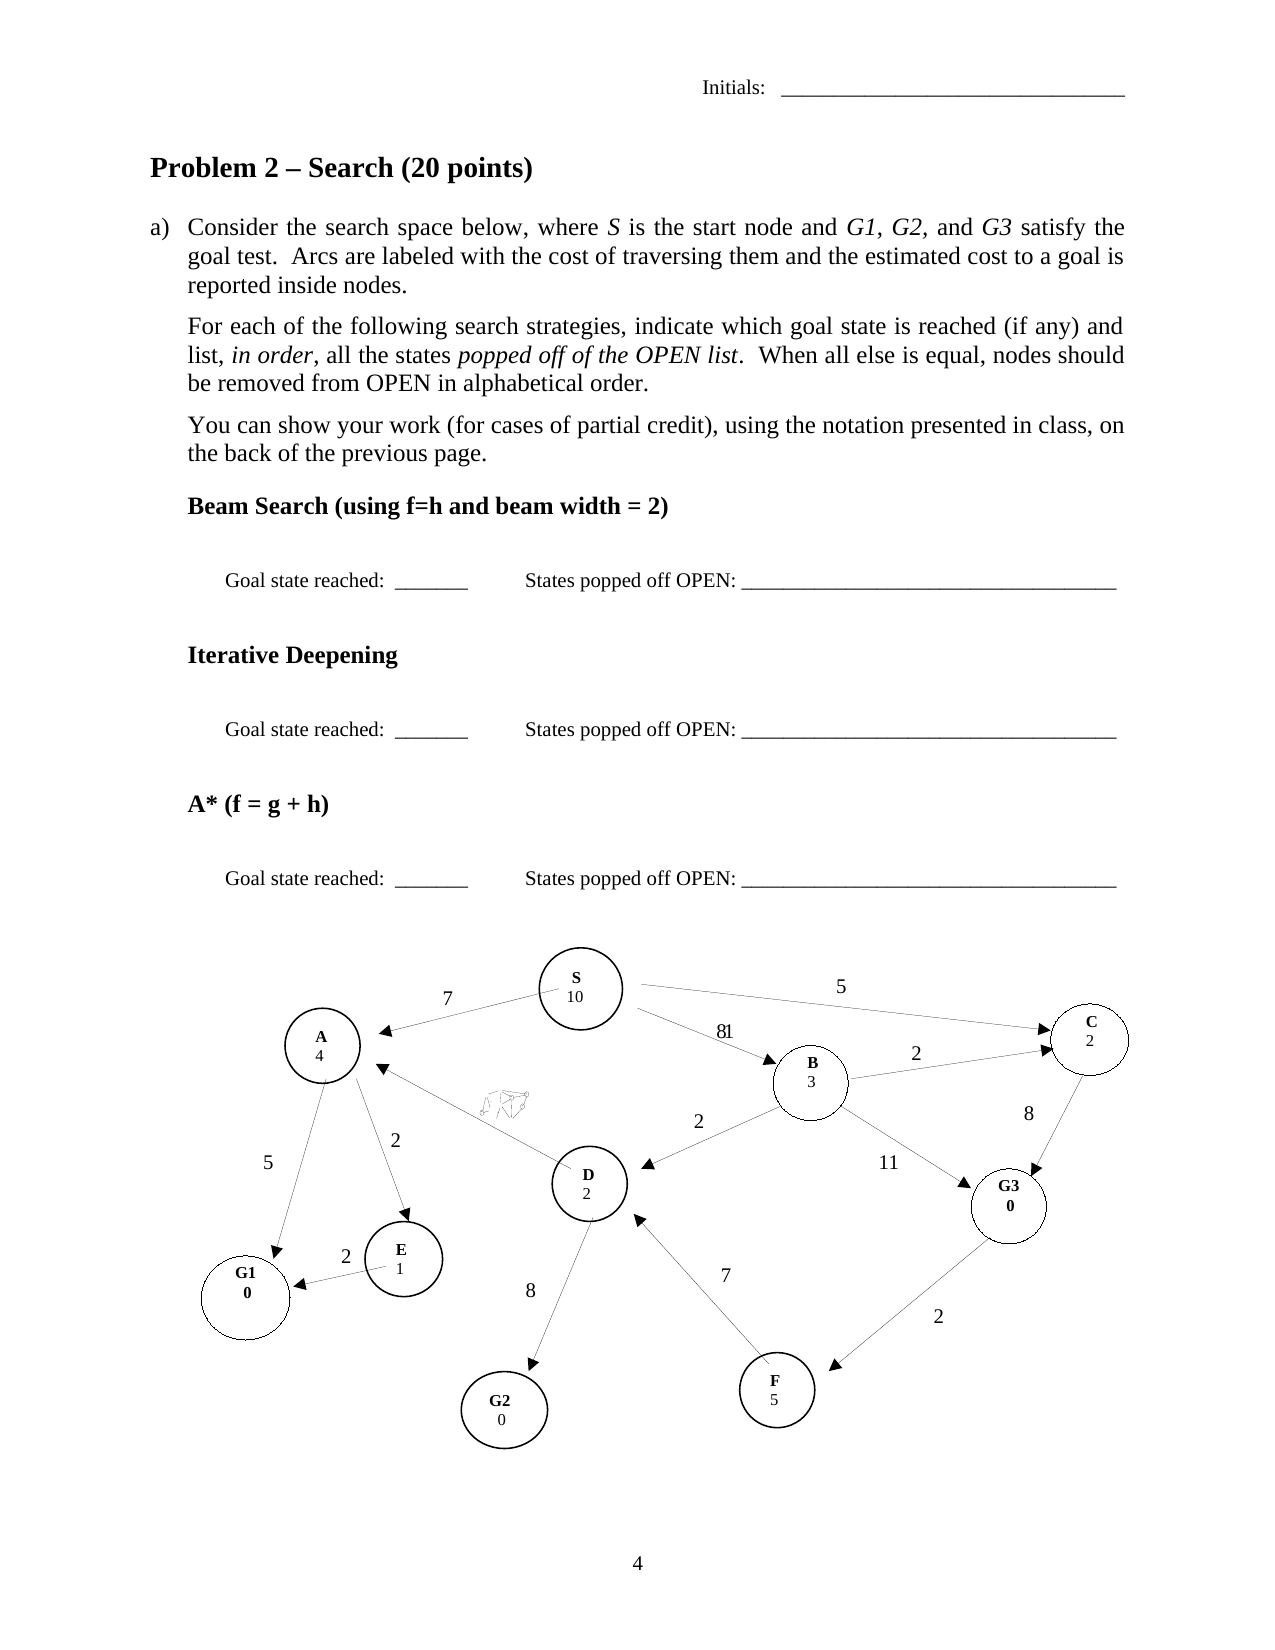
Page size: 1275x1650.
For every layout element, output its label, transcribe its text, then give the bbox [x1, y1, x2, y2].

text Goal state reached: _______ States popped off OPEN: ____________________________________ [150, 866, 1125, 890]
subtitle A* (f = g + h) [150, 789, 1125, 818]
text Problem 2 – Search (20 points) [150, 150, 1125, 183]
subtitle Beam Search (using f=h and beam width = 2) [150, 491, 1125, 520]
subtitle Iterative Deepening [150, 640, 1125, 669]
text Goal state reached: _______ States popped off OPEN: ____________________________________ [150, 717, 1125, 741]
text Goal state reached: _______ States popped off OPEN: ____________________________________ [150, 568, 1125, 592]
text For each of the following search strategies, indicate which goal state is reached (if any) and list, in order, all the states popped off of the OPEN list. When all else is equal, nodes should be removed from OPEN in alphabetical order. [187, 311, 1125, 397]
text You can show your work (for cases of partial credit), using the notation presented in class, on the back of the previous page. [187, 410, 1125, 467]
list Consider the search space below, where S is the start node and G1, G2, and G3 satisfy the goal test. Arcs are labeled with the cost of traversing them and the estimated cost to a goal is reported inside nodes. [150, 212, 1125, 298]
